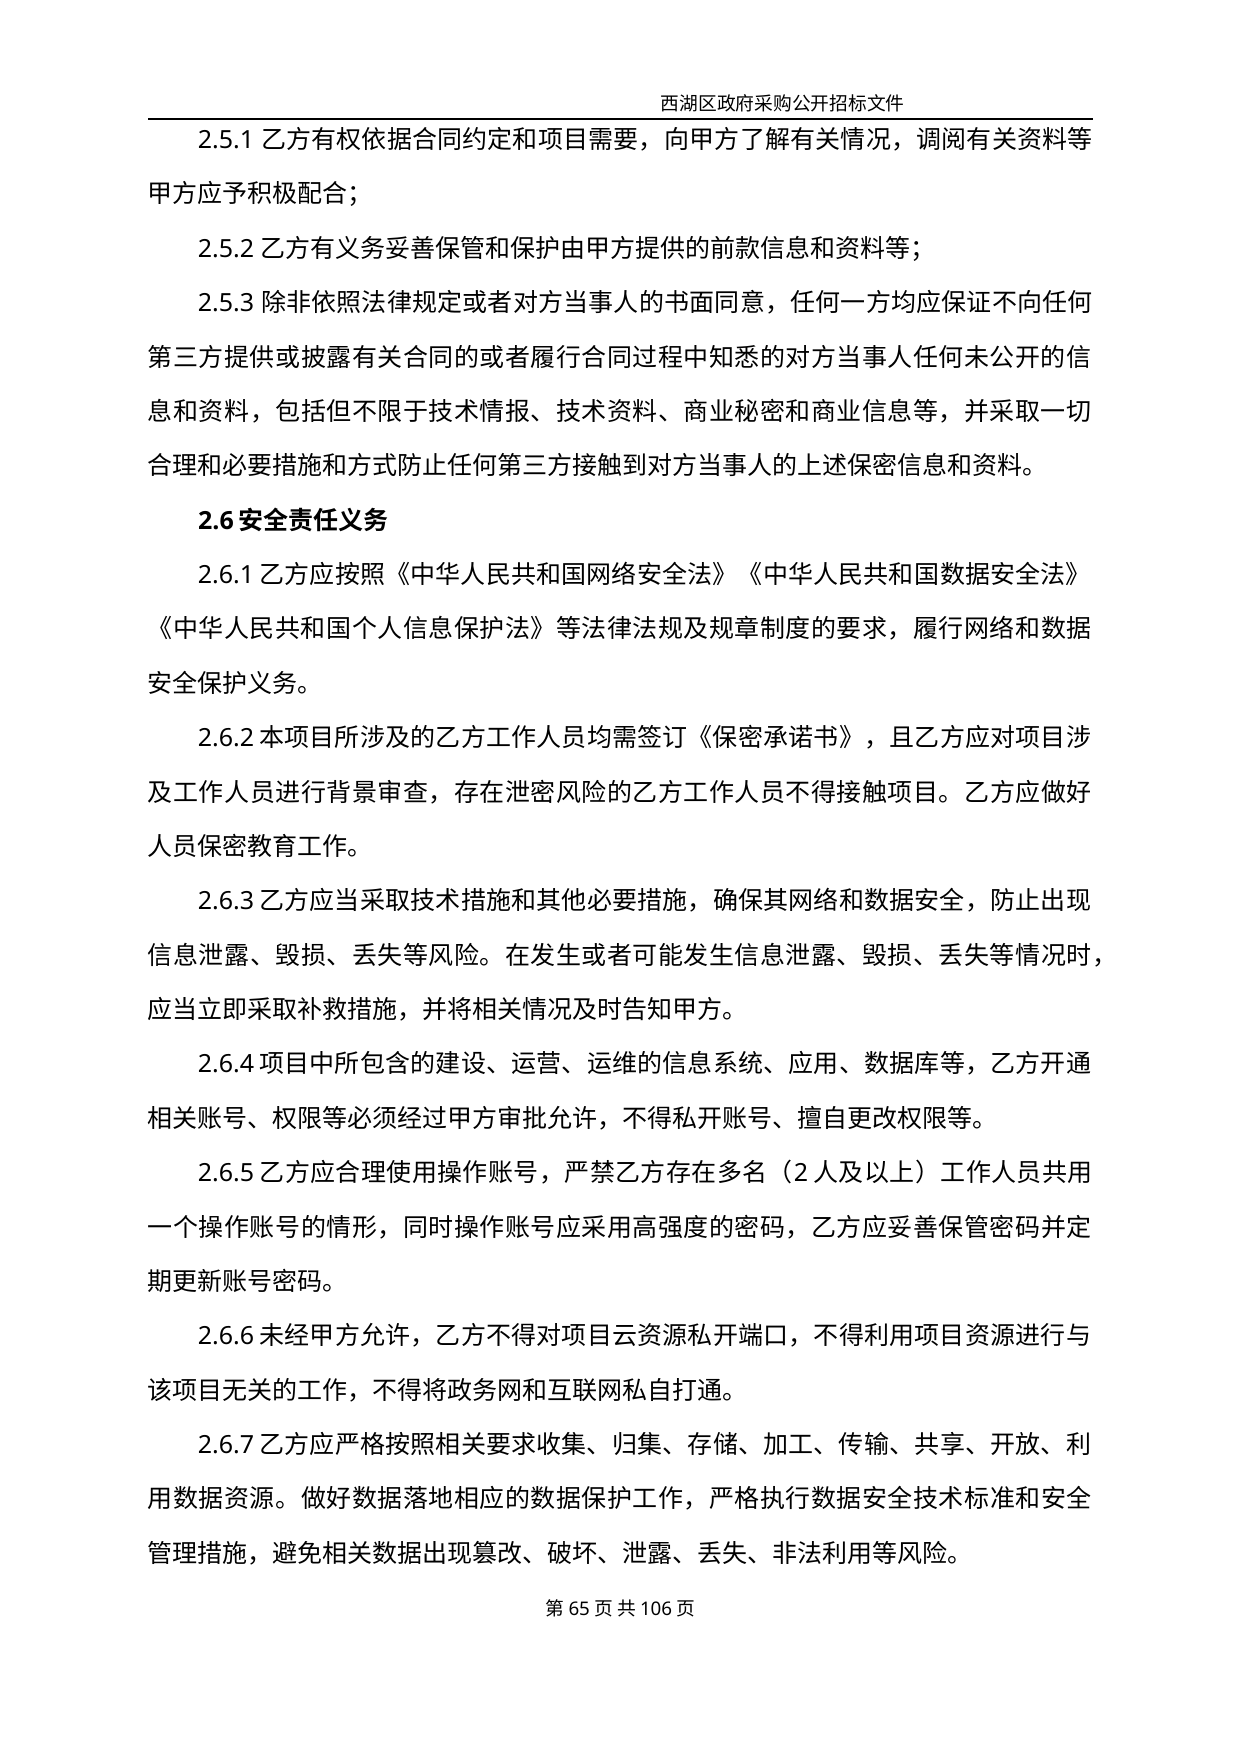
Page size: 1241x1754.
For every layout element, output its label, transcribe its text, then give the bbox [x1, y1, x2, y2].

text 2.6.6未经甲方允许，乙方不得对项目云资源私开端口，不得利用项目资源进行与该项目无关的工作，不得将政务网和互联网私自打通。 [148, 1316, 1093, 1406]
text 2.6.1乙方应按照《中华人民共和国网络安全法》《中华人民共和国数据安全法》《中华人民共和国个人信息保护法》等法律法规及规章制度的要求，履行网络和数据安全保护义务。 [148, 554, 1093, 699]
text 2.5.1 乙方有权依据合同约定和项目需要，向甲方了解有关情况，调阅有关资料等，甲方应予积极配合； [148, 120, 1093, 210]
text 2.6.2本项目所涉及的乙方工作人员均需签订《保密承诺书》，且乙方应对项目涉及工作人员进行背景审查，存在泄密风险的乙方工作人员不得接触项目。乙方应做好人员保密教育工作。 [148, 718, 1093, 863]
text 2.5.2 乙方有义务妥善保管和保护由甲方提供的前款信息和资料等； [148, 228, 1093, 264]
text 2.6安全责任义务 [148, 500, 1093, 536]
text 2.6.7乙方应严格按照相关要求收集、归集、存储、加工、传输、共享、开放、利用数据资源。做好数据落地相应的数据保护工作，严格执行数据安全技术标准和安全管理措施，避免相关数据出现篡改、破坏、泄露、丢失、非法利用等风险。 [148, 1424, 1093, 1569]
text 2.6.4项目中所包含的建设、运营、运维的信息系统、应用、数据库等，乙方开通相关账号、权限等必须经过甲方审批允许，不得私开账号、擅自更改权限等。 [148, 1044, 1093, 1134]
list 2.6.3乙方应当采取技术措施和其他必要措施，确保其网络和数据安全，防止出现信息泄露、毁损、丢失等风险。在发生或者可能发生信息泄露、毁损、丢失等情况时，应当立即采取补救措施，并将相关情况及时告知甲方。 [148, 881, 1093, 1026]
text 2.6.5乙方应合理使用操作账号，严禁乙方存在多名（2人及以上）工作人员共用一个操作账号的情形，同时操作账号应采用高强度的密码，乙方应妥善保管密码并定期更新账号密码。 [148, 1153, 1093, 1298]
text 2.5.3 除非依照法律规定或者对方当事人的书面同意，任何一方均应保证不向任何第三方提供或披露有关合同的或者履行合同过程中知悉的对方当事人任何未公开的信息和资料，包括但不限于技术情报、技术资料、商业秘密和商业信息等，并采取一切合理和必要措施和方式防止任何第三方接触到对方当事人的上述保密信息和资料。 [148, 283, 1093, 482]
